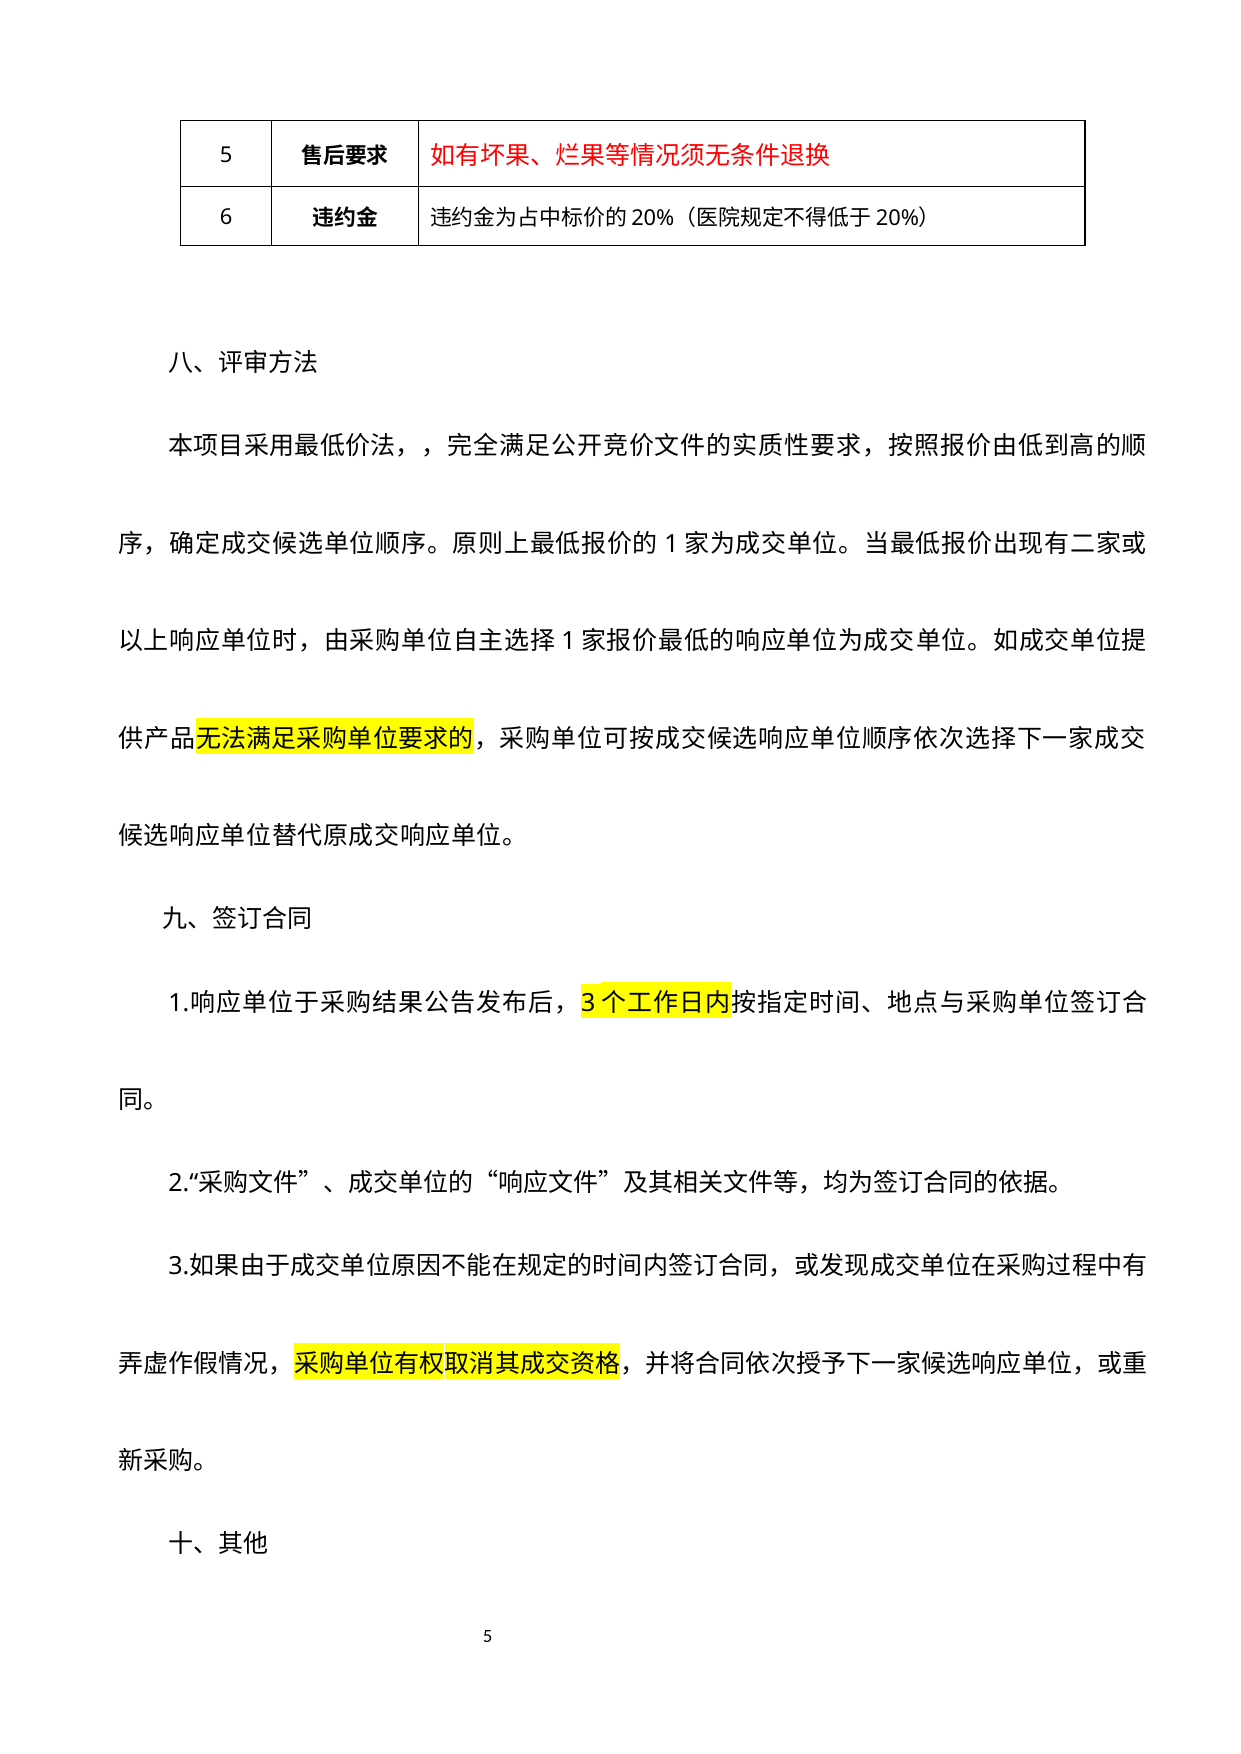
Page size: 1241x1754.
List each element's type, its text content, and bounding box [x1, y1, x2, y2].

text 3.如果由于成交单位原因不能在规定的时间内签订合同，或发现成交单位在采购过程中有弄虚作假情况，采购单位有权取消其成交资格，并将合同依次授予下一家候选响应单位，或重新采购。 [118, 1231, 1147, 1491]
text 1.响应单位于采购结果公告发布后，3个工作日内按指定时间、地点与采购单位签订合同。 [118, 968, 1147, 1130]
text 2.“采购文件”、成交单位的“响应文件”及其相关文件等，均为签订合同的依据。 [118, 1148, 1147, 1213]
table_cell 如有坏果、烂果等情况须无条件退换 [419, 121, 1084, 186]
table_cell 违约金为占中标价的20%（医院规定不得低于20%） [419, 187, 1084, 245]
table_cell 违约金 [272, 187, 418, 245]
text 十、其他 [118, 1509, 1147, 1574]
text 九、签订合同 [118, 884, 1147, 949]
table_cell 售后要求 [272, 121, 418, 186]
text 本项目采用最低价法，，完全满足公开竞价文件的实质性要求，按照报价由低到高的顺序，确定成交候选单位顺序。原则上最低报价的1家为成交单位。当最低报价出现有二家或以上响应单位时，由采购单位自主选择1家报价最低的响应单位为成交单位。如成交单位提供产品无法满足采购单位要求的，采购单位可按成交候选响应单位顺序依次选择下一家成交候选响应单位替代原成交响应单位。 [118, 411, 1147, 866]
list 评审方法 [118, 328, 1147, 393]
table_cell 5 [181, 121, 271, 186]
table_cell 6 [181, 187, 271, 245]
